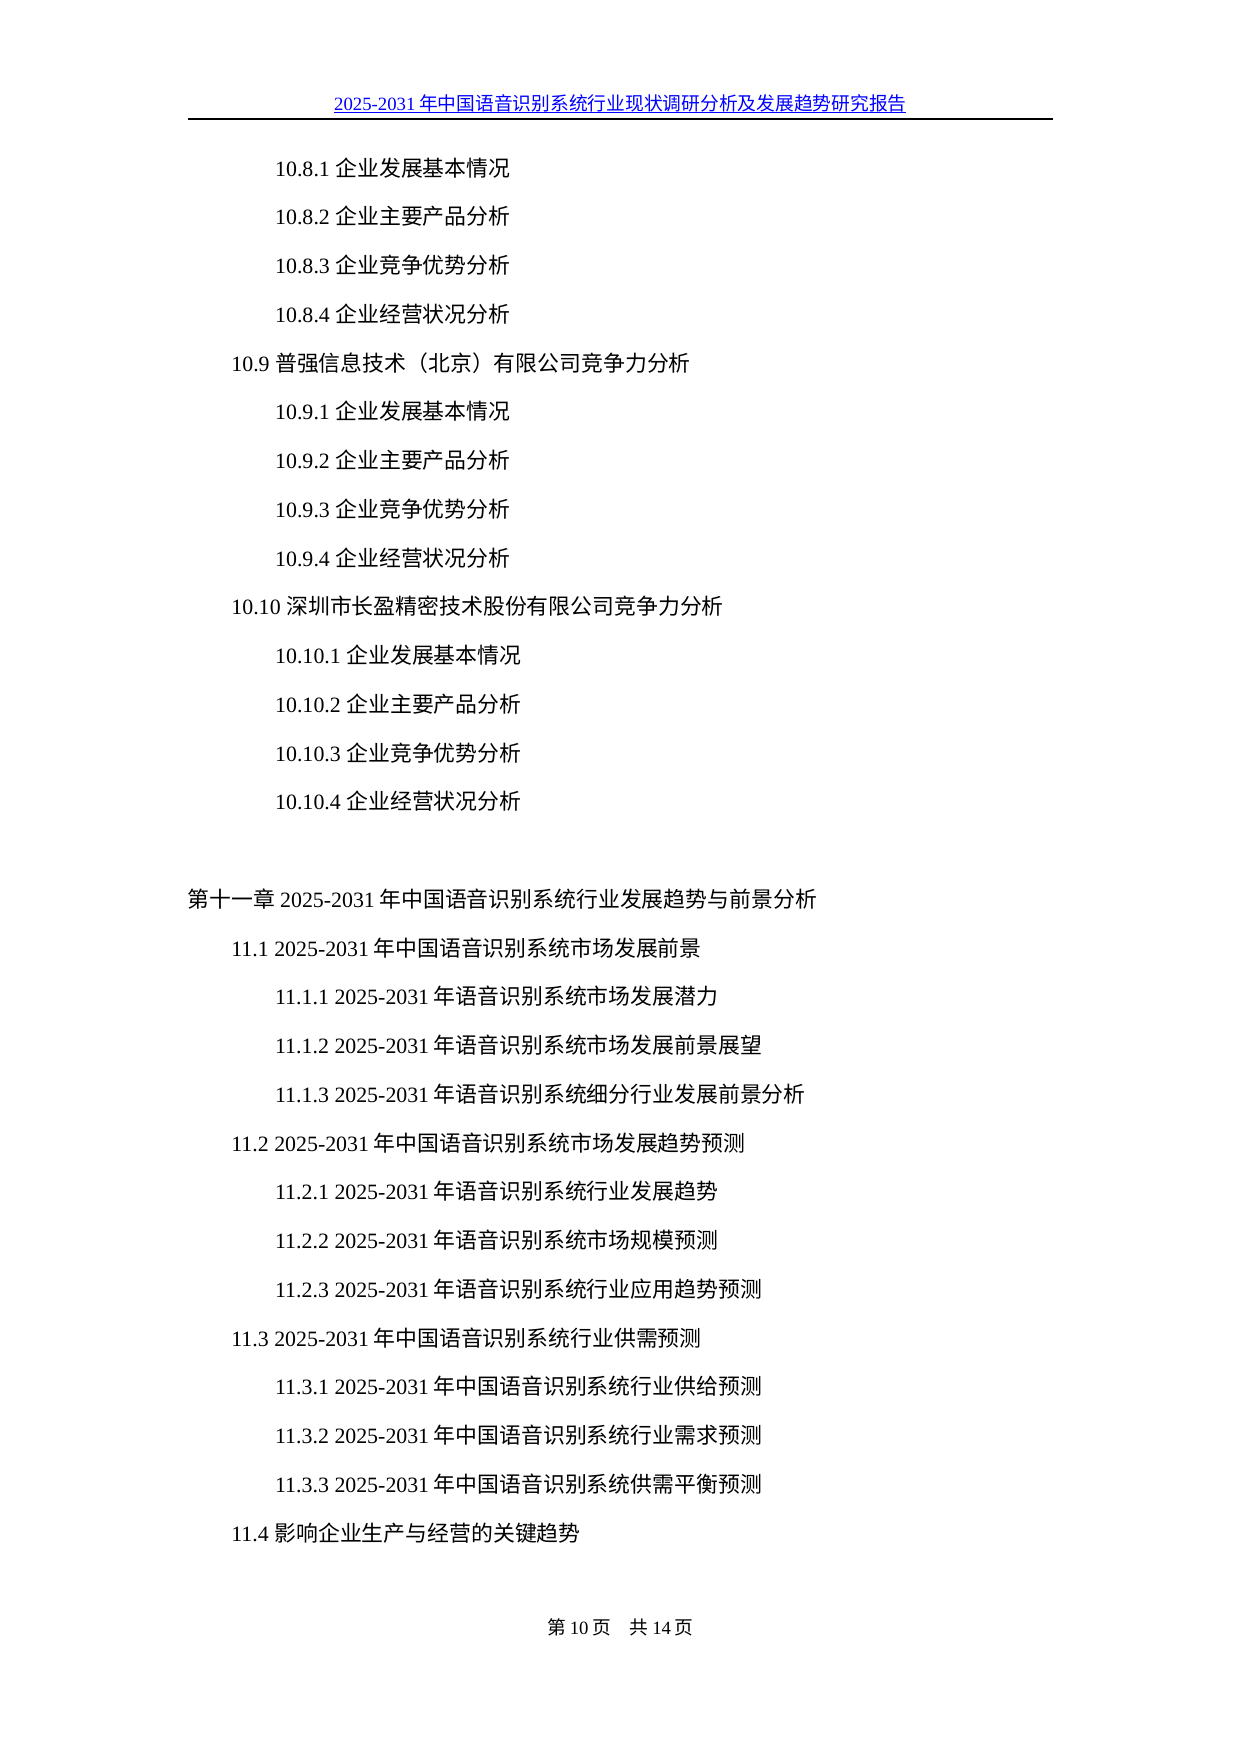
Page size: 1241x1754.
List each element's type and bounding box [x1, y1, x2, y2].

text [187, 150, 1053, 1548]
